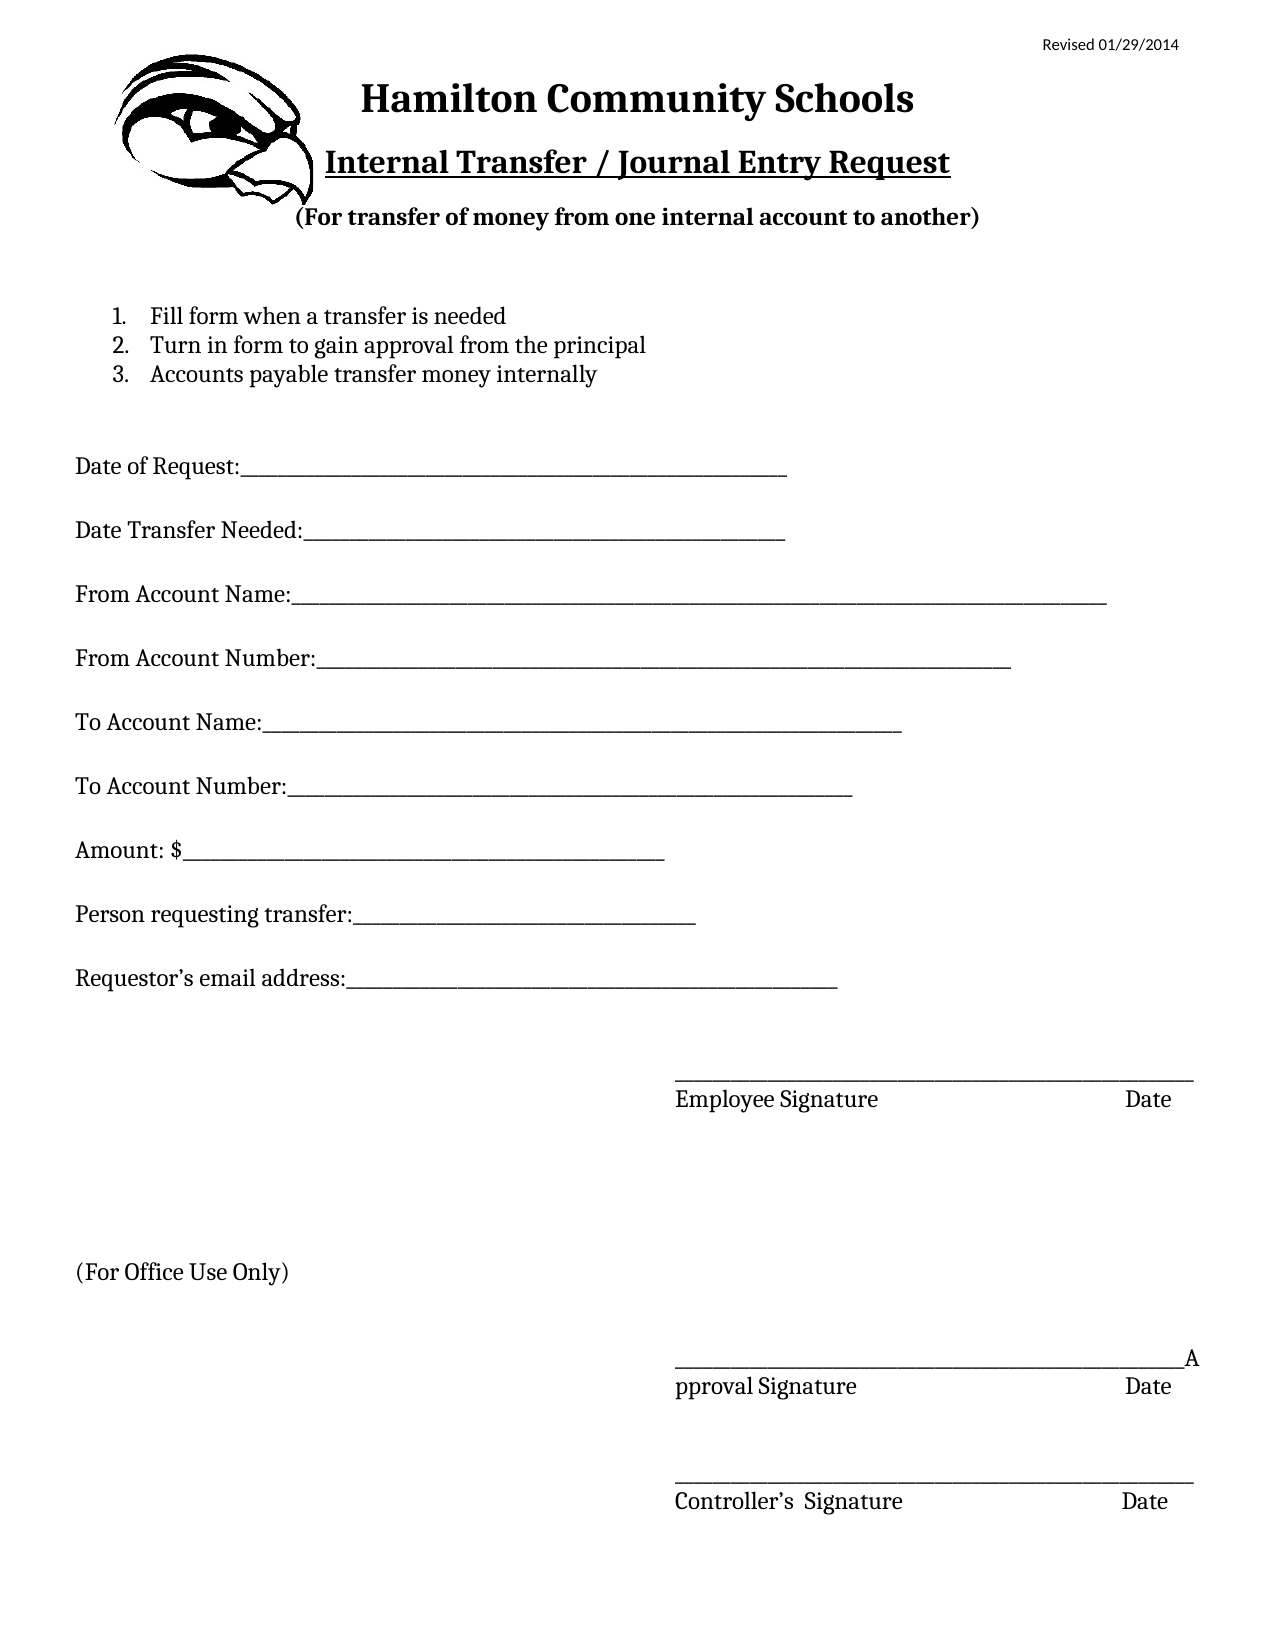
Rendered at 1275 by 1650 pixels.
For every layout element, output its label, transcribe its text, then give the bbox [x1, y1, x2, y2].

text Hamilton Community Schools [75, 75, 1200, 123]
list Turn in form to gain approval from the principal [112, 331, 1200, 359]
text To Account Number:_____________________________________________________________ [75, 772, 1200, 801]
text From Account Number:___________________________________________________________________________ [75, 644, 1200, 673]
text Controller’s Signature Date [600, 1487, 1200, 1516]
picture [114, 54, 314, 75]
list Fill form when a transfer is needed [112, 302, 1200, 331]
list Accounts payable transfer money internally [112, 359, 1200, 388]
text ________________________________________________________ [675, 1057, 1200, 1085]
text (For transfer of money from one internal account to another) [75, 203, 1200, 232]
text Internal Transfer / Journal Entry Request [75, 144, 1200, 182]
picture [114, 182, 314, 203]
text (For Office Use Only) [75, 1258, 1200, 1287]
text Person requesting transfer:_____________________________________ [75, 900, 1200, 929]
text Employee Signature Date [675, 1085, 1200, 1143]
text Requestor’s email address:_____________________________________________________ [75, 964, 1200, 993]
text _______________________________________________________Approval Signature Date [675, 1315, 1200, 1401]
picture [114, 123, 314, 144]
text Amount: $____________________________________________________ [75, 836, 1200, 865]
text ________________________________________________________ [600, 1458, 1200, 1487]
text To Account Name:_____________________________________________________________________ [75, 708, 1200, 737]
text Date Transfer Needed:____________________________________________________ [75, 516, 1200, 545]
text From Account Name:________________________________________________________________________________________ [75, 580, 1200, 609]
text Date of Request:___________________________________________________________ [75, 452, 1200, 481]
